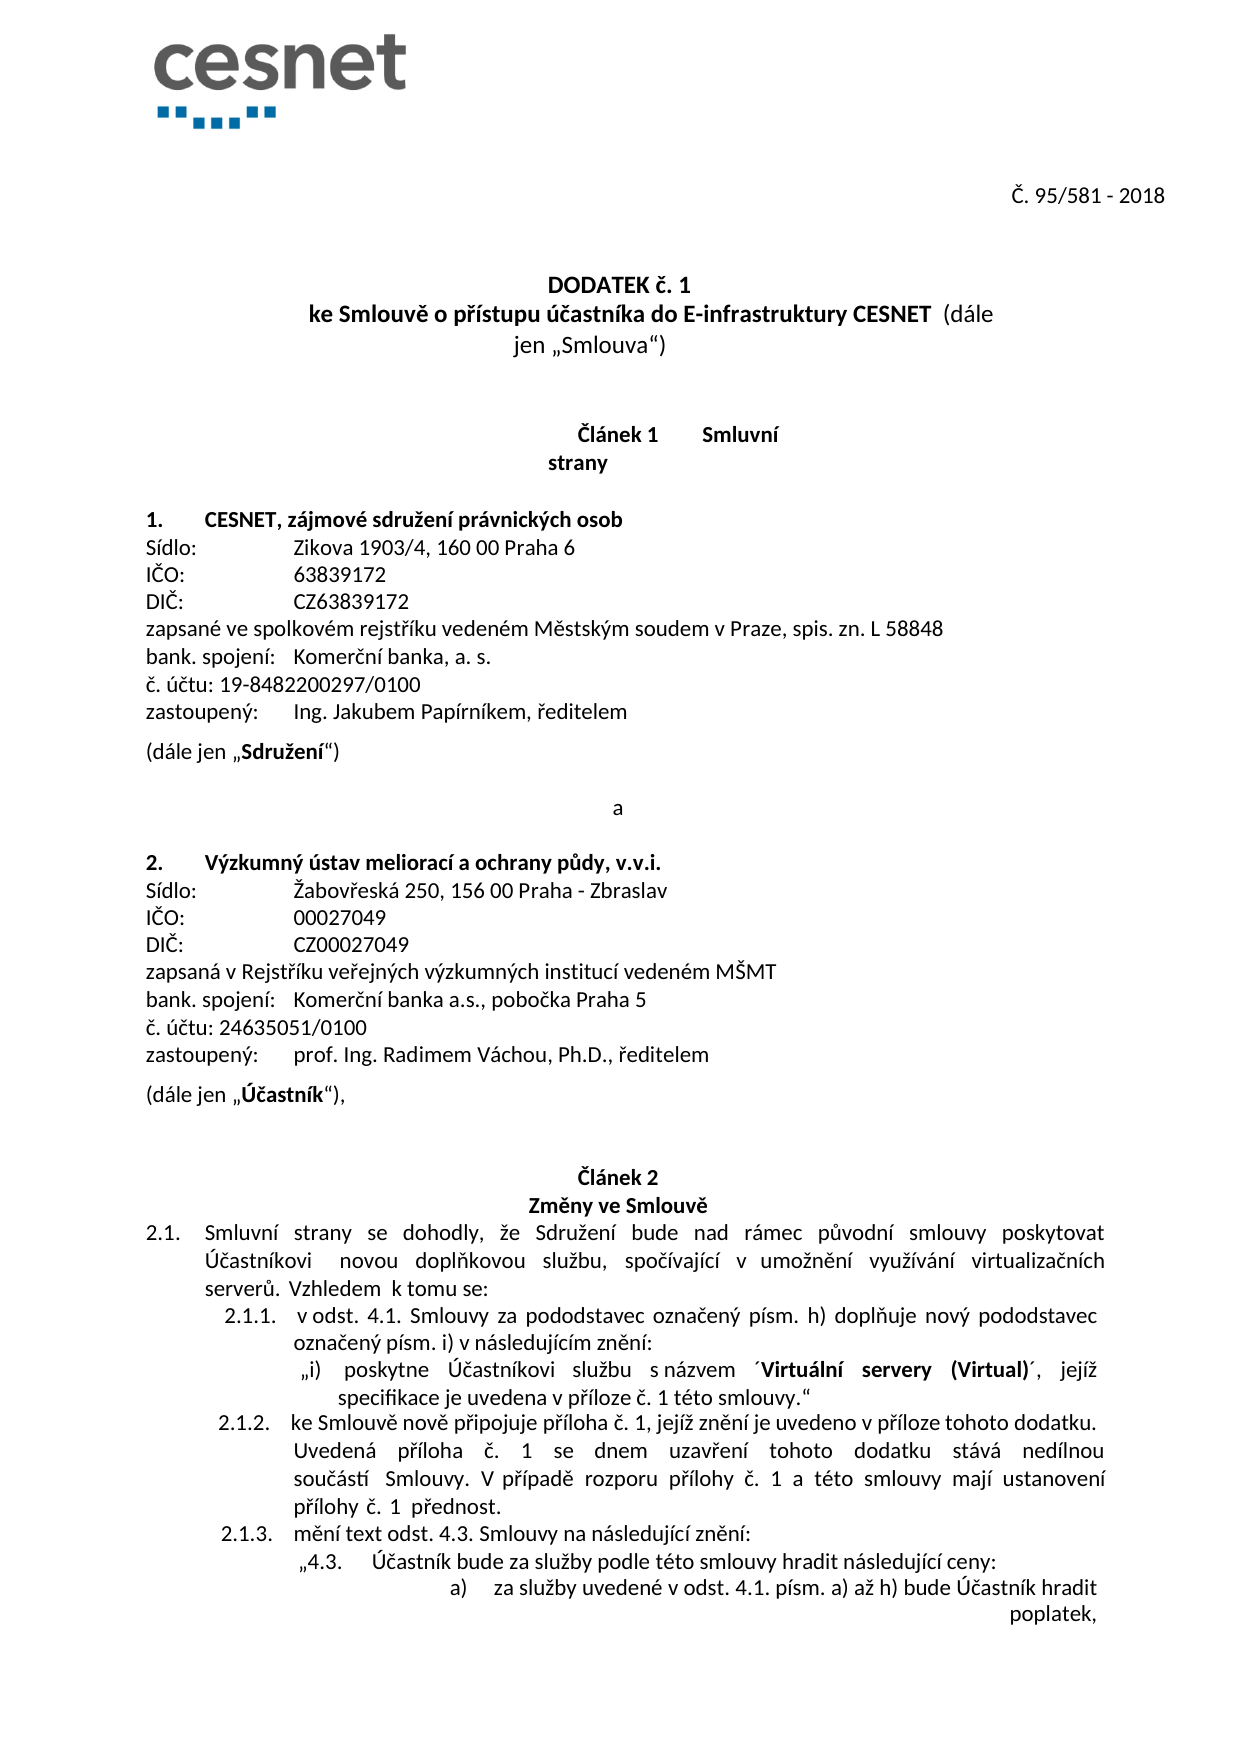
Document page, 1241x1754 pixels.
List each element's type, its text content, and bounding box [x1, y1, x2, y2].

text Sídlo: Zikova 1903/4, 160 00 Praha 6 [146, 537, 1188, 559]
text č. účtu: 24635051/0100 [146, 1017, 1188, 1040]
picture [147, 20, 413, 134]
text 1. CESNET, zájmové sdružení právnických osob [146, 506, 1188, 532]
text 2.1.1. v odst. 4.1. Smlouvy za pododstavec označený písm. h) doplňuje nový pododstavec [212, 1302, 1097, 1328]
text ke Smlouvě o přístupu účastníka do E-infrastruktury CESNET (dále jen „Smlouva“) [308, 298, 1011, 359]
text „4.3. Účastník bude za služby podle této smlouvy hradit následující ceny: [285, 1551, 996, 1574]
text zapsané ve spolkovém rejstříku vedeném Městským soudem v Praze, spis. zn. L 58848 bank. spojení: Komerční banka, a. s. [146, 614, 959, 670]
text zapsaná v Rejstříku veřejných výzkumných institucí vedeném MŠMT bank. spojení: Komerční banka a.s., pobočka Praha 5 [146, 957, 787, 1013]
text Sídlo: Žabovřeská 250, 156 00 Praha - Zbraslav [146, 880, 1188, 903]
text zastoupený: Ing. Jakubem Papírníkem, ředitelem [146, 701, 1188, 724]
text Uvedená příloha č. 1 se dnem uzavření tohoto dodatku stává nedílnou součástí Smlouvy. V případě rozporu přílohy č. 1 a této smlouvy mají ustanovení přílohy č. 1 přednost. [293, 1437, 1105, 1520]
text specifikace je uvedena v příloze č. 1 této smlouvy.“ [338, 1387, 1188, 1409]
text IČO: 00027049 [146, 907, 1188, 930]
text zastoupený: prof. Ing. Radimem Váchou, Ph.D., ředitelem [146, 1044, 1188, 1067]
text 2. Výzkumný ústav meliorací a ochrany půdy, v.v.i. [146, 849, 1188, 876]
text Článek 2 [578, 1164, 1188, 1191]
text označený písm. i) v následujícím znění: [293, 1332, 1188, 1355]
text (dále jen „Sdružení“) [146, 741, 1188, 764]
text Článek 1 Smluvní strany [548, 421, 780, 476]
text (dále jen „Účastník“), [146, 1084, 1188, 1107]
text DIČ: CZ00027049 [146, 934, 1188, 957]
text č. účtu: 19-8482200297/0100 [146, 674, 1188, 697]
text 2.1.3. mění text odst. 4.3. Smlouvy na následující znění: [221, 1520, 1188, 1547]
text Č. 95/581 - 2018 [1011, 185, 1188, 208]
text DIČ: CZ63839172 [146, 591, 1188, 614]
text DODATEK č. 1 [548, 273, 1011, 298]
text IČO: 63839172 [146, 564, 1188, 587]
text 2.1. Smluvní strany se dohodly, že Sdružení bude nad rámec původní smlouvy poskytovat Účastníkovi novou doplňkovou službu, spočívající v umožnění využívání virtualizačních serverů. Vzhledem k tomu se: [146, 1218, 1105, 1302]
text a) za služby uvedené v odst. 4.1. písm. a) až h) bude Účastník hradit poplatek, [359, 1574, 1097, 1627]
text Změny ve Smlouvě [529, 1195, 1188, 1218]
text 2.1.2. ke Smlouvě nově připojuje příloha č. 1, jejíž znění je uvedeno v příloze tohoto dodatku. [212, 1409, 1097, 1436]
text a [612, 797, 1188, 820]
text „i) poskytne Účastníkovi službu s názvem ´Virtuální servery (Virtual)´, jejíž [285, 1359, 1097, 1382]
